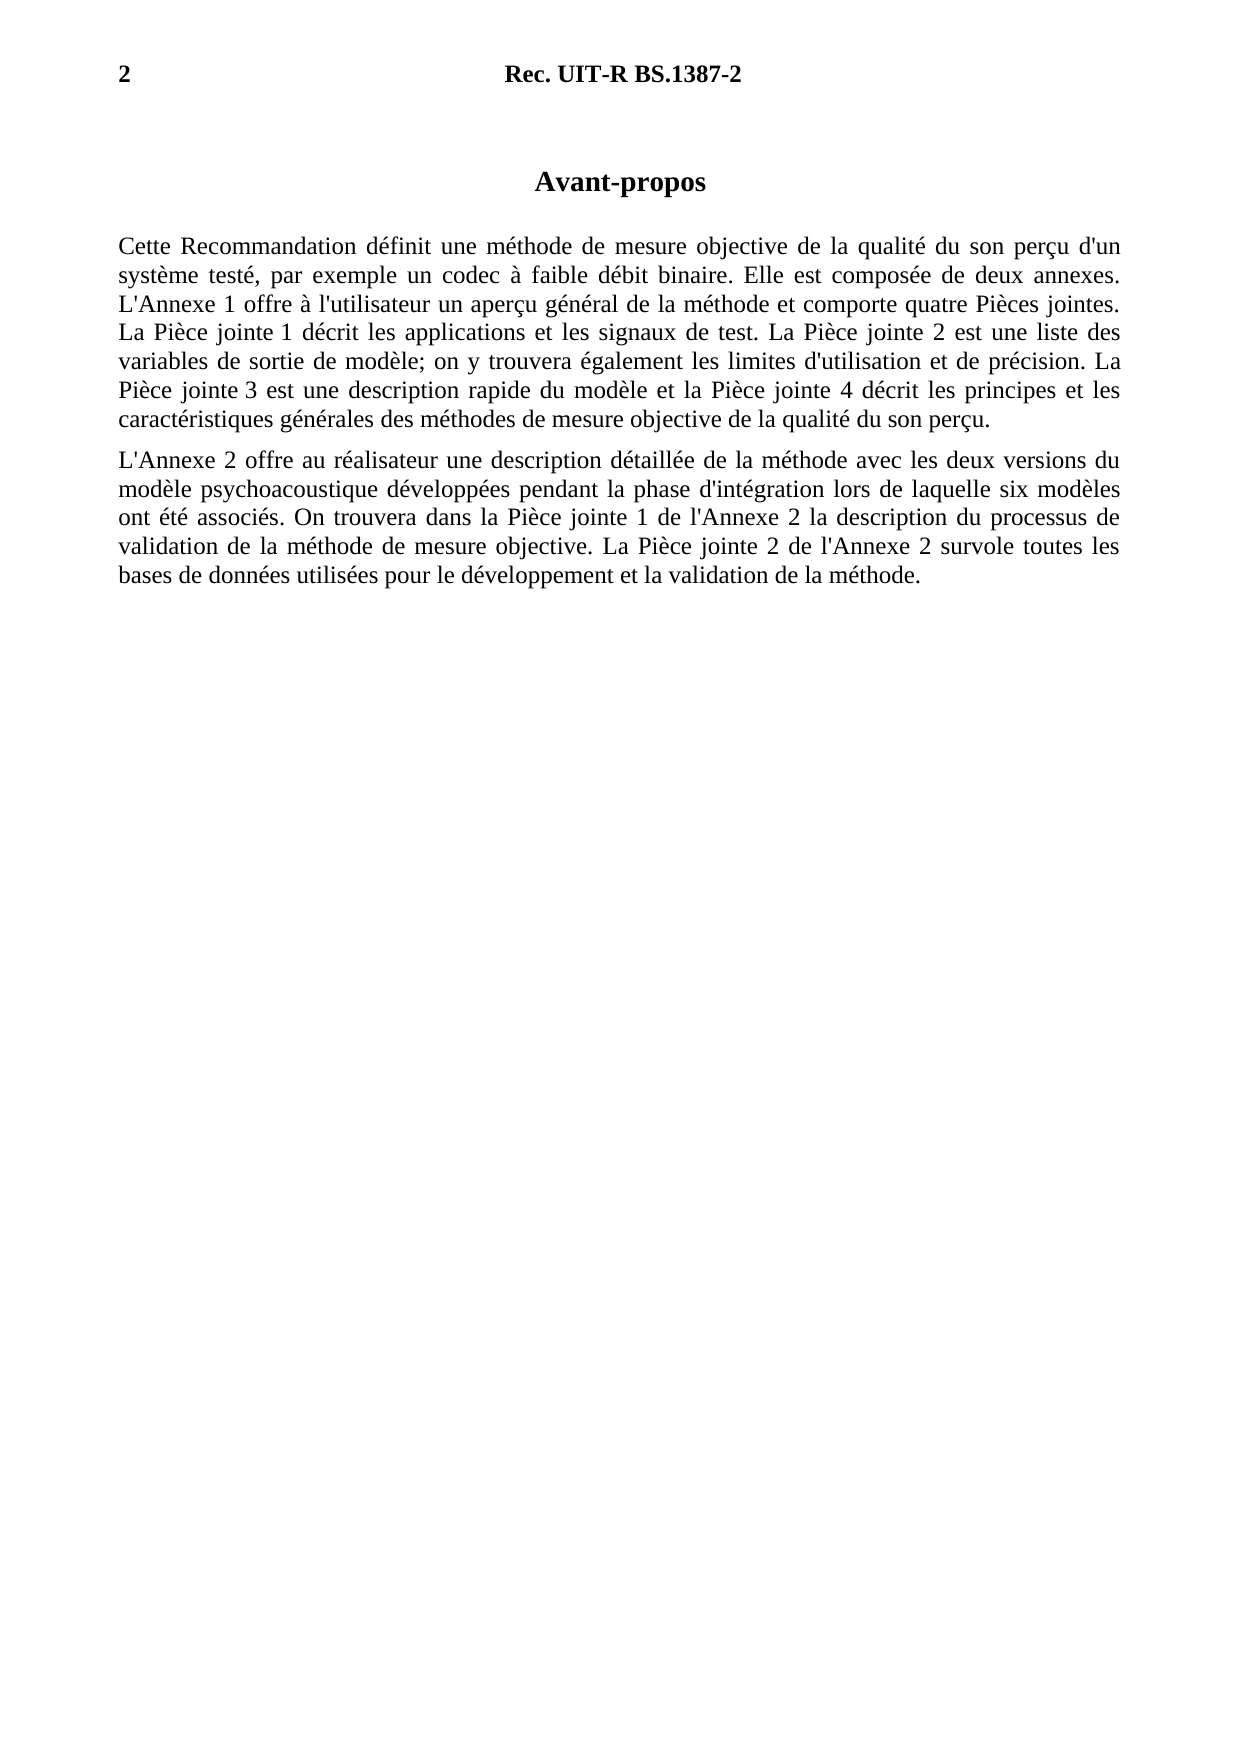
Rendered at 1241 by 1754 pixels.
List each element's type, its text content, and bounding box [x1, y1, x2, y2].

subtitle Avant-propos [118, 164, 1122, 198]
title Cette Recommandation définit une méthode de mesure objective de la qualité du son perçu d'un système testé, par exemple un codec à faible débit binaire. Elle est composée de deux annexes. L'Annexe 1 offre à l'utilisateur un aperçu général de la méthode et comporte quatre Pièces jointes. La Pièce jointe 1 décrit les applications et les signaux de test. La Pièce jointe 2 est une liste des variables de sortie de modèle; on y trouvera également les limites d'utilisation et de précision. La Pièce jointe 3 est une description rapide du modèle et la Pièce jointe 4 décrit les principes et les caractéristiques générales des méthodes de mesure objective de la qualité du son perçu. [118, 231, 1122, 432]
text L'Annexe 2 offre au réalisateur une description détaillée de la méthode avec les deux versions du modèle psychoacoustique développées pendant la phase d'intégration lors de laquelle six modèles ont été associés. On trouvera dans la Pièce jointe 1 de l'Annexe 2 la description du processus de validation de la méthode de mesure objective. La Pièce jointe 2 de l'Annexe 2 survole toutes les bases de données utilisées pour le développement et la validation de la méthode. [118, 445, 1122, 589]
